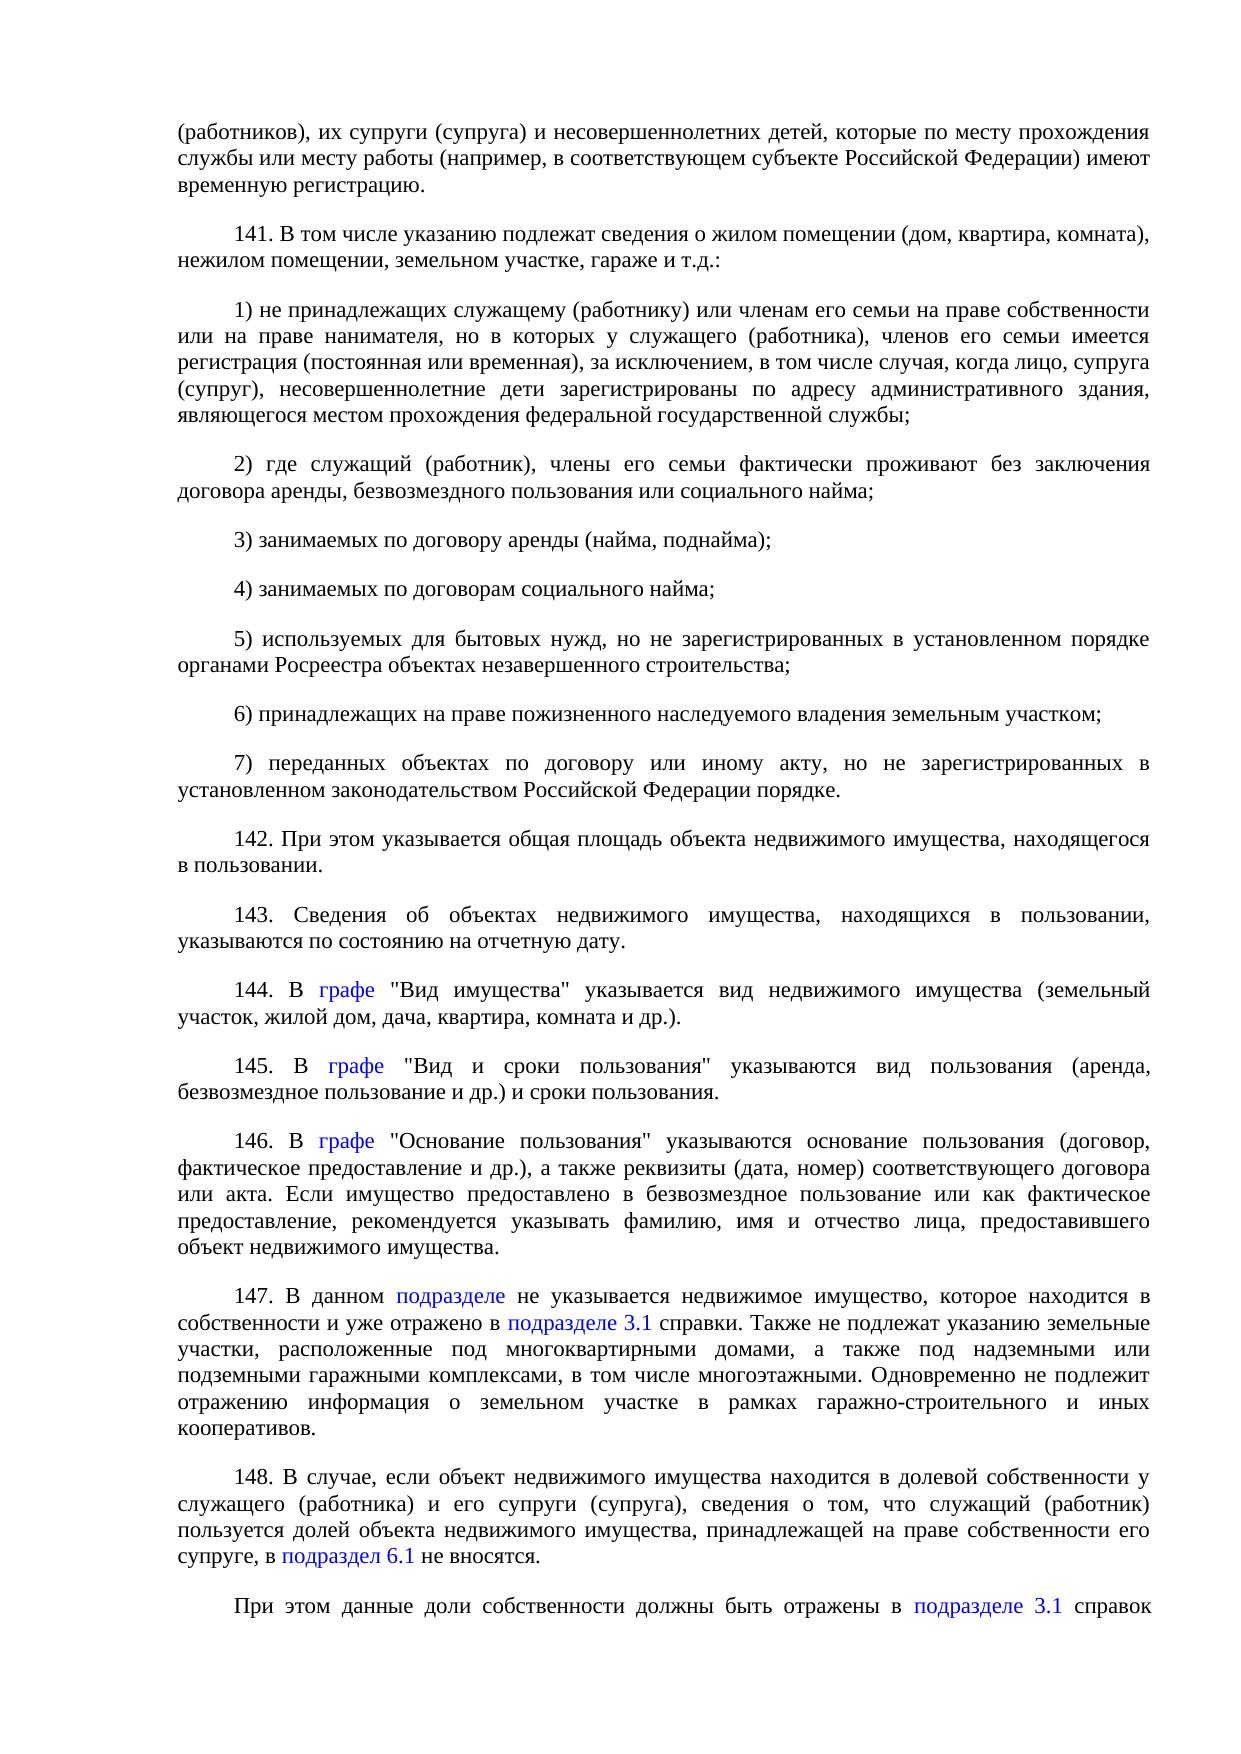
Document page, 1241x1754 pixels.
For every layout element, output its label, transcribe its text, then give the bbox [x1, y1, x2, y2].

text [177, 1592, 1152, 1618]
text 145. В графе "Вид и сроки пользования" указываются вид пользования (аренда, безвозмездное пользование и др.) и сроки пользования. [177, 1052, 1152, 1105]
text 146. В графе "Основание пользования" указываются основание пользования (договор, фактическое предоставление и др.), а также реквизиты (дата, номер) соответствующего договора или акта. Если имущество предоставлено в безвозмездное пользование или как фактическое предоставление, рекомендуется указывать фамилию, имя и отчество лица, предоставившего объект недвижимого имущества. [177, 1128, 1152, 1259]
text 144. В графе "Вид имущества" указывается вид недвижимого имущества (земельный участок, жилой дом, дача, квартира, комната и др.). [177, 976, 1152, 1029]
text 5) используемых для бытовых нужд, но не зарегистрированных в установленном порядке органами Росреестра объектах незавершенного строительства; [177, 624, 1152, 677]
text 141. В том числе указанию подлежат сведения о жилом помещении (дом, квартира, комната), нежилом помещении, земельном участке, гараже и т.д.: [177, 220, 1152, 273]
text 142. При этом указывается общая площадь объекта недвижимого имущества, находящегося в пользовании. [177, 825, 1152, 878]
text 147. В данном подразделе не указывается недвижимое имущество, которое находится в собственности и уже отражено в подразделе 3.1 справки. Также не подлежат указанию земельные участки, расположенные под многоквартирными домами, а также под надземными или подземными гаражными комплексами, в том числе многоэтажными. Одновременно не подлежит отражению информация о земельном участке в рамках гаражно-строительного и иных кооперативов. [177, 1282, 1152, 1440]
text 1) не принадлежащих служащему (работнику) или членам его семьи на праве собственности или на праве нанимателя, но в которых у служащего (работника), членов его семьи имеется регистрация (постоянная или временная), за исключением, в том числе случая, когда лицо, супруга (супруг), несовершеннолетние дети зарегистрированы по адресу административного здания, являющегося местом прохождения федеральной государственной службы; [177, 296, 1152, 427]
text 4) занимаемых по договорам социального найма; [177, 575, 1152, 602]
text 6) принадлежащих на праве пожизненного наследуемого владения земельным участком; [177, 700, 1152, 727]
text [177, 118, 1152, 197]
text 2) где служащий (работник), члены его семьи фактически проживают без заключения договора аренды, безвозмездного пользования или социального найма; [177, 450, 1152, 503]
text 148. В случае, если объект недвижимого имущества находится в долевой собственности у служащего (работника) и его супруги (супруга), сведения о том, что служащий (работник) пользуется долей объекта недвижимого имущества, принадлежащей на праве собственности его супруге, в подраздел 6.1 не вносятся. [177, 1463, 1152, 1569]
text 7) переданных объектах по договору или иному акту, но не зарегистрированных в установленном законодательством Российской Федерации порядке. [177, 749, 1152, 802]
text 3) занимаемых по договору аренды (найма, поднайма); [177, 526, 1152, 552]
text 143. Сведения об объектах недвижимого имущества, находящихся в пользовании, указываются по состоянию на отчетную дату. [177, 901, 1152, 953]
